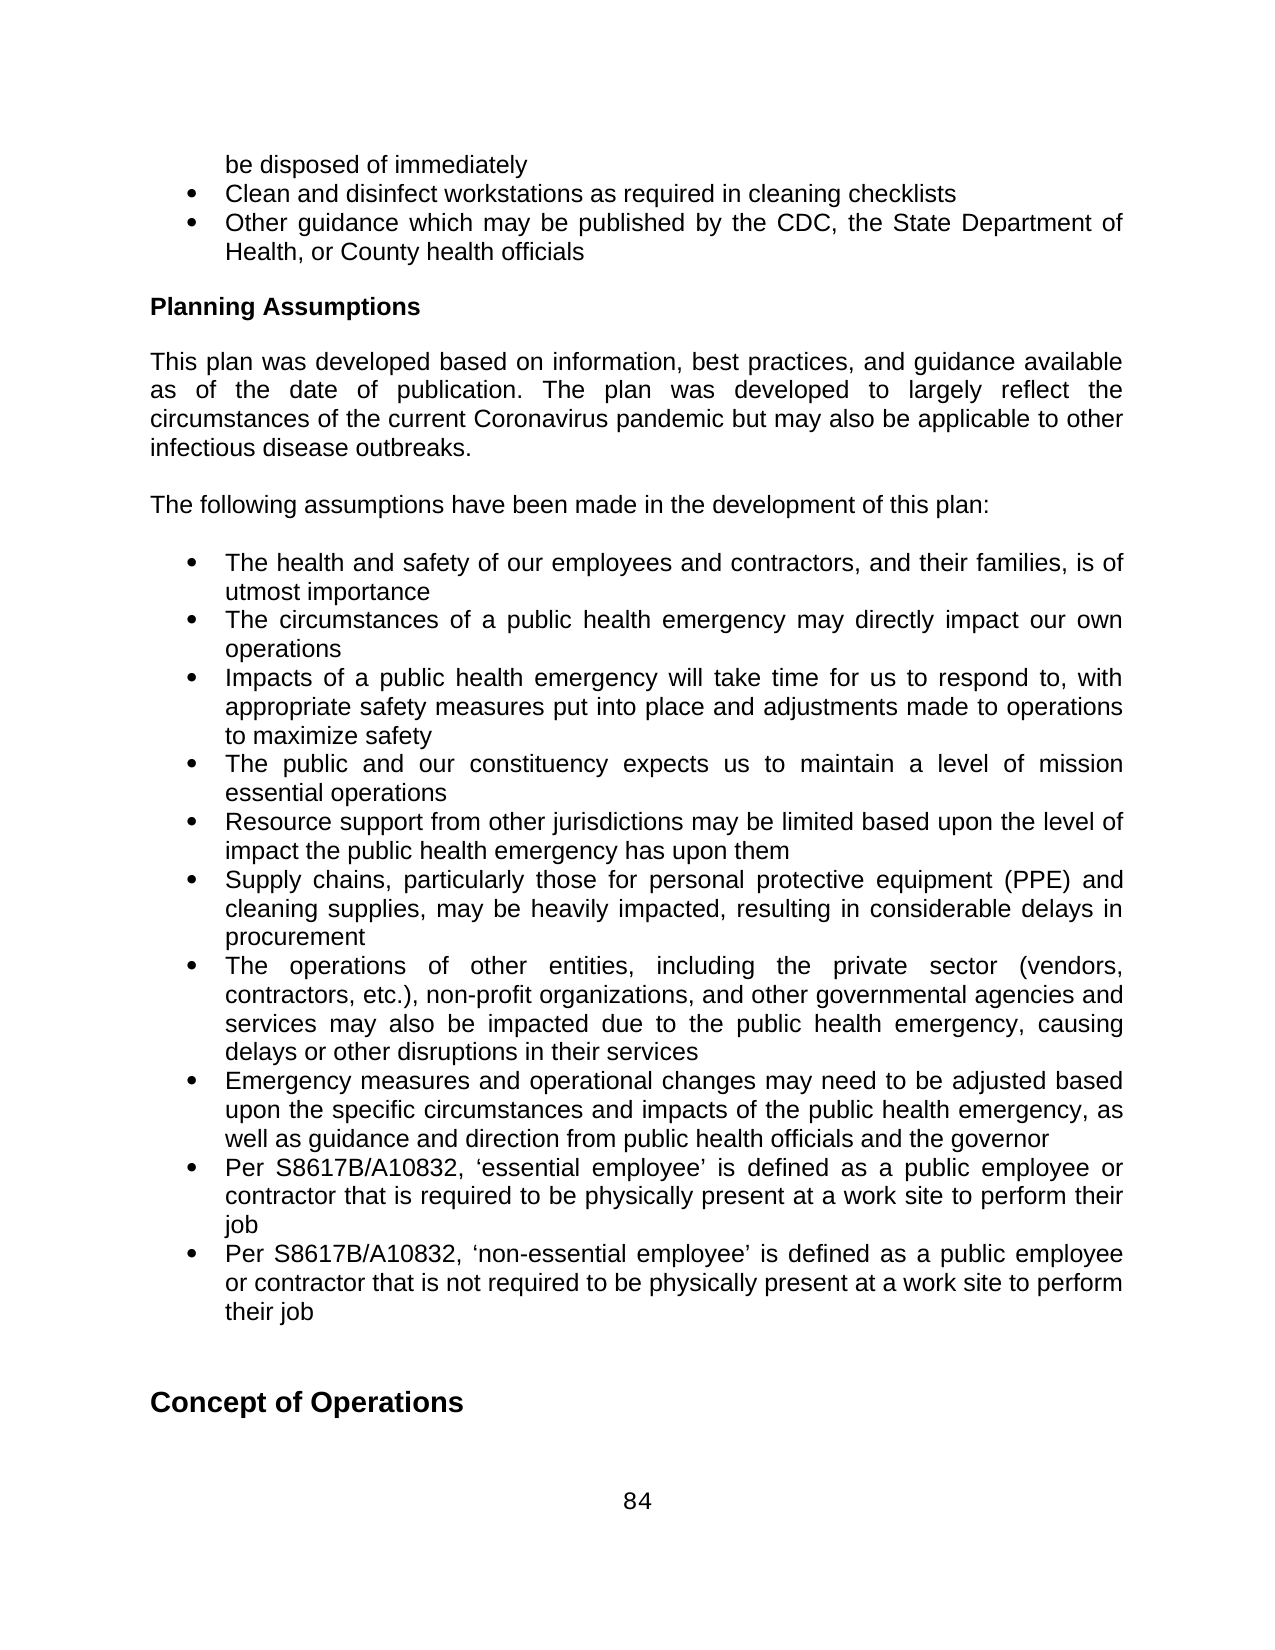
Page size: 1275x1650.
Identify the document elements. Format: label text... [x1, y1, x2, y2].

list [187, 150, 1125, 179]
text Concept of Operations [150, 1385, 1125, 1419]
text The following assumptions have been made in the development of this plan: [150, 490, 1125, 519]
list Other guidance which may be published by the CDC, the State Department of Health, or County health officials [187, 208, 1125, 265]
list Per S8617B/A10832, ‘non-essential employee’ is defined as a public employee or contractor that is not required to be physically present at a work site to perform their job [187, 1239, 1125, 1325]
text Planning Assumptions [150, 292, 1125, 320]
list The health and safety of our employees and contractors, and their families, is of utmost importance [187, 548, 1125, 606]
list The public and our constituency expects us to maintain a level of mission essential operations [187, 749, 1125, 807]
list Clean and disinfect workstations as required in cleaning checklists [187, 179, 1125, 208]
list Per S8617B/A10832, ‘essential employee’ is defined as a public employee or contractor that is required to be physically present at a work site to perform their job [187, 1152, 1125, 1239]
list The operations of other entities, including the private sector (vendors, contractors, etc.), non-profit organizations, and other governmental agencies and services may also be impacted due to the public health emergency, causing delays or other disruptions in their services [187, 951, 1125, 1066]
list Emergency measures and operational changes may need to be adjusted based upon the specific circumstances and impacts of the public health emergency, as well as guidance and direction from public health officials and the governor [187, 1066, 1125, 1152]
text This plan was developed based on information, best practices, and guidance available as of the date of publication. The plan was developed to largely reflect the circumstances of the current Coronavirus pandemic but may also be applicable to other infectious disease outbreaks. [150, 347, 1125, 462]
list The circumstances of a public health emergency may directly impact our own operations [187, 606, 1125, 663]
list Supply chains, particularly those for personal protective equipment (PPE) and cleaning supplies, may be heavily impacted, resulting in considerable delays in procurement [187, 865, 1125, 951]
list Impacts of a public health emergency will take time for us to respond to, with appropriate safety measures put into place and adjustments made to operations to maximize safety [187, 663, 1125, 749]
list Resource support from other jurisdictions may be limited based upon the level of impact the public health emergency has upon them [187, 807, 1125, 865]
